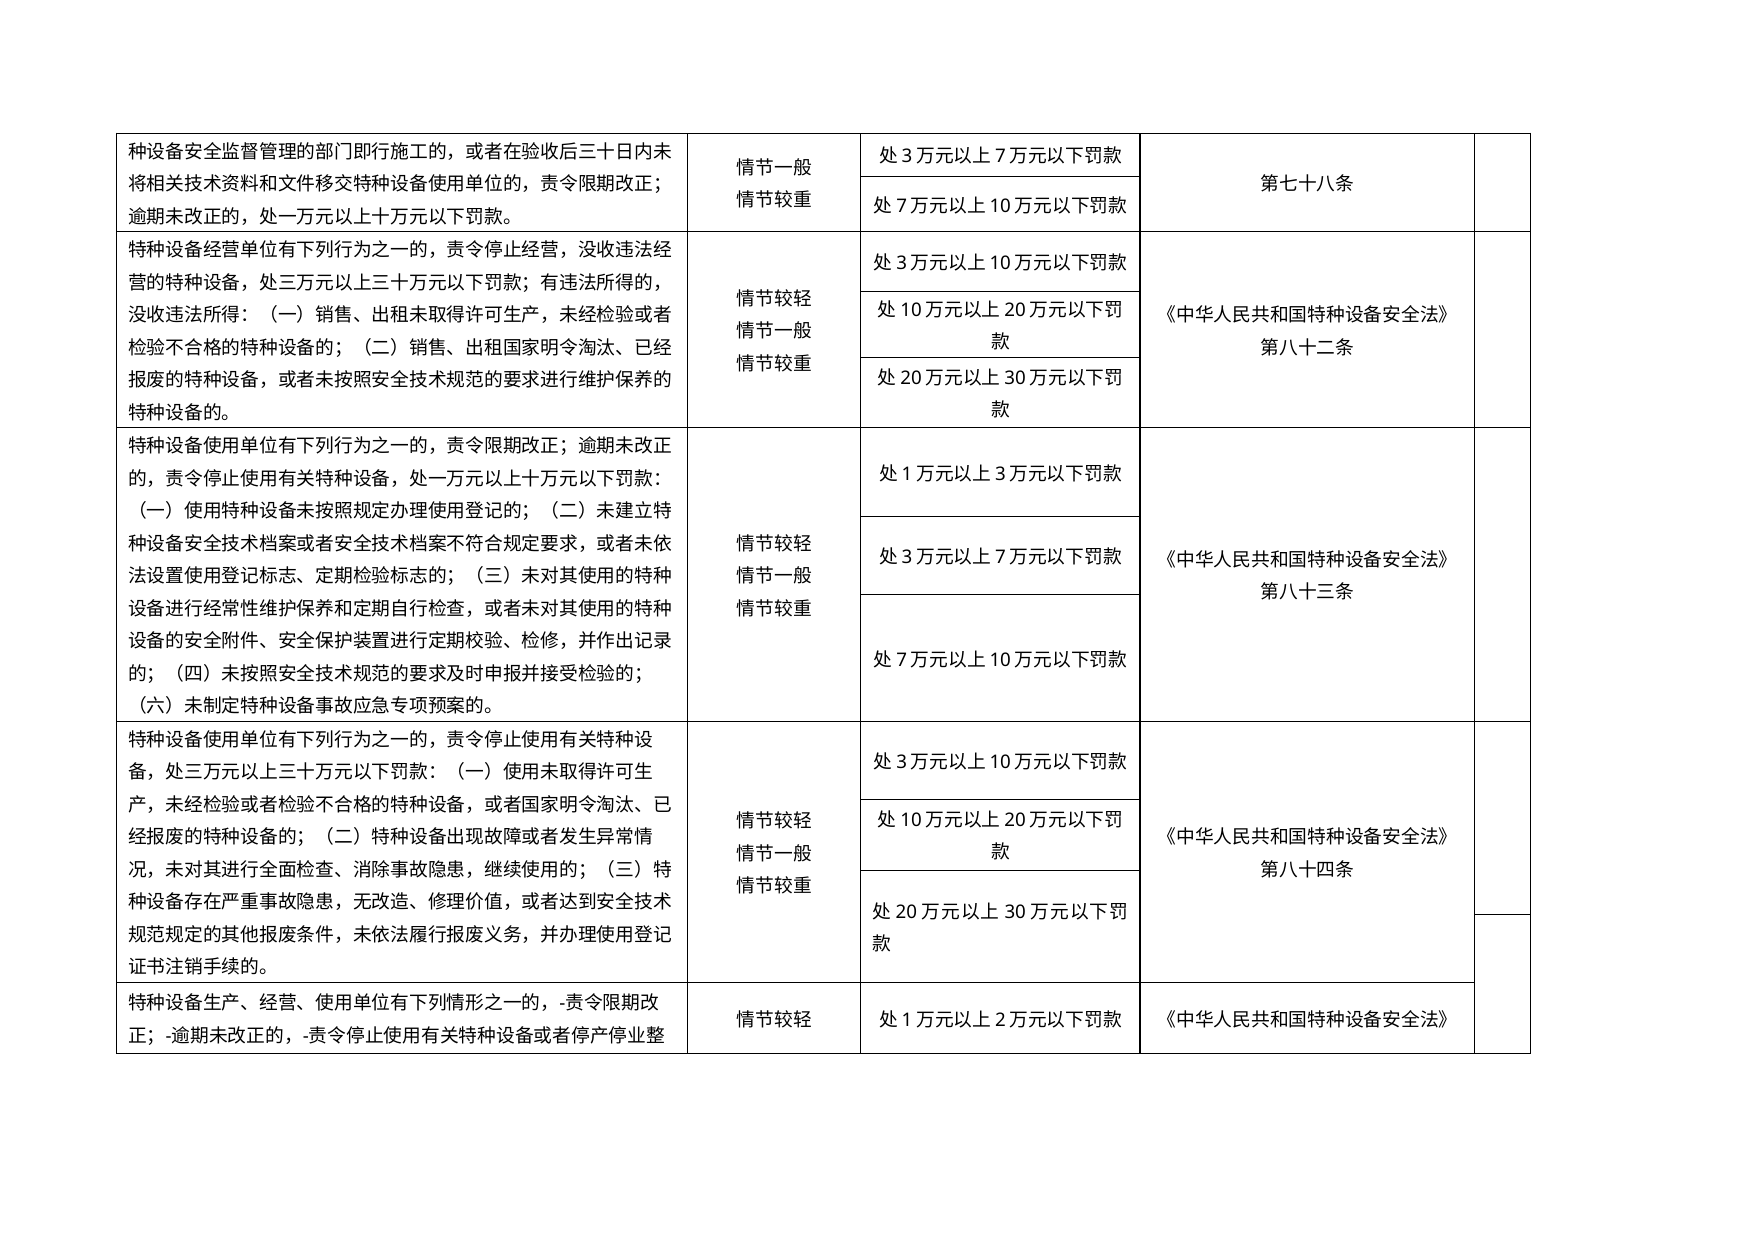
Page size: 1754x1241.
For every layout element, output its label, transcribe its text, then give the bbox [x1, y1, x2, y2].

table_cell [1475, 232, 1530, 427]
table_cell 《中华人民共和国特种设备安全法》 第八十四条 [1141, 722, 1474, 982]
table_cell 处3万元以上7万元以下罚款 [861, 134, 1139, 176]
table_cell [1475, 915, 1530, 982]
table_cell 处10万元以上20万元以下罚款 [861, 292, 1139, 357]
table_cell 情节较轻 情节一般 情节较重 [688, 134, 860, 231]
table_cell [1475, 134, 1530, 231]
table_cell 情节较轻 情节一般 情节较重 [688, 232, 860, 427]
table_cell 特种设备经营单位有下列行为之一的，责令停止经营，没收违法经营的特种设备，处三万元以上三十万元以下罚款；有违法所得的，没收违法所得：（一）销售、出租未取得许可生产，未经检验或者检验不合格的特种设备的；（二）销售、出租国家明令淘汰、已经报废的特种设备，或者未按照安全技术规范的要求进行维护保养的特种设备的。 [117, 232, 687, 427]
table_cell 处20万元以上30万元以下罚款 [861, 871, 1139, 982]
table_cell 处3万元以上7万元以下罚款 [861, 517, 1139, 594]
table_cell 处10万元以上20万元以下罚款 [861, 800, 1139, 870]
table_cell 情节较轻 情节一般 情节较重 [688, 983, 860, 1053]
table_cell 《中华人民共和国特种设备安全法》 第八十三条 [1141, 428, 1474, 721]
table_cell 情节较轻 情节一般 情节较重 [688, 722, 860, 982]
table_cell 处1万元以上2万元以下罚款 [861, 983, 1139, 1053]
table_cell 处3万元以上10万元以下罚款 [861, 232, 1139, 291]
table_cell 处7万元以上10万元以下罚款 [861, 177, 1139, 231]
table_cell 特种设备使用单位有下列行为之一的，责令停止使用有关特种设备，处三万元以上三十万元以下罚款：（一）使用未取得许可生产，未经检验或者检验不合格的特种设备，或者国家明令淘汰、已经报废的特种设备的；（二）特种设备出现故障或者发生异常情况，未对其进行全面检查、消除事故隐患，继续使用的；（三）特种设备存在严重事故隐患，无改造、修理价值，或者达到安全技术规范规定的其他报废条件，未依法履行报废义务，并办理使用登记证书注销手续的。 [117, 722, 687, 982]
table_cell 处1万元以上3万元以下罚款 [861, 428, 1139, 516]
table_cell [117, 983, 687, 1053]
table_cell [1475, 428, 1530, 721]
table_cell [1141, 983, 1474, 1053]
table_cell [1141, 134, 1474, 231]
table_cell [117, 134, 687, 231]
table_cell 处20万元以上30万元以下罚款 [861, 358, 1139, 427]
table_cell 处7万元以上10万元以下罚款 [861, 595, 1139, 721]
table_cell [1475, 982, 1530, 1053]
table_cell [1475, 722, 1530, 913]
table_cell 特种设备使用单位有下列行为之一的，责令限期改正；逾期未改正的，责令停止使用有关特种设备，处一万元以上十万元以下罚款：（一）使用特种设备未按照规定办理使用登记的；（二）未建立特种设备安全技术档案或者安全技术档案不符合规定要求，或者未依法设置使用登记标志、定期检验标志的；（三）未对其使用的特种设备进行经常性维护保养和定期自行检查，或者未对其使用的特种设备的安全附件、安全保护装置进行定期校验、检修，并作出记录的；（四）未按照安全技术规范的要求及时申报并接受检验的；（六）未制定特种设备事故应急专项预案的。 [117, 428, 687, 721]
table_cell 情节较轻 情节一般 情节较重 [688, 428, 860, 721]
table_cell 处3万元以上10万元以下罚款 [861, 722, 1139, 798]
table_cell 《中华人民共和国特种设备安全法》 第八十二条 [1141, 232, 1474, 427]
